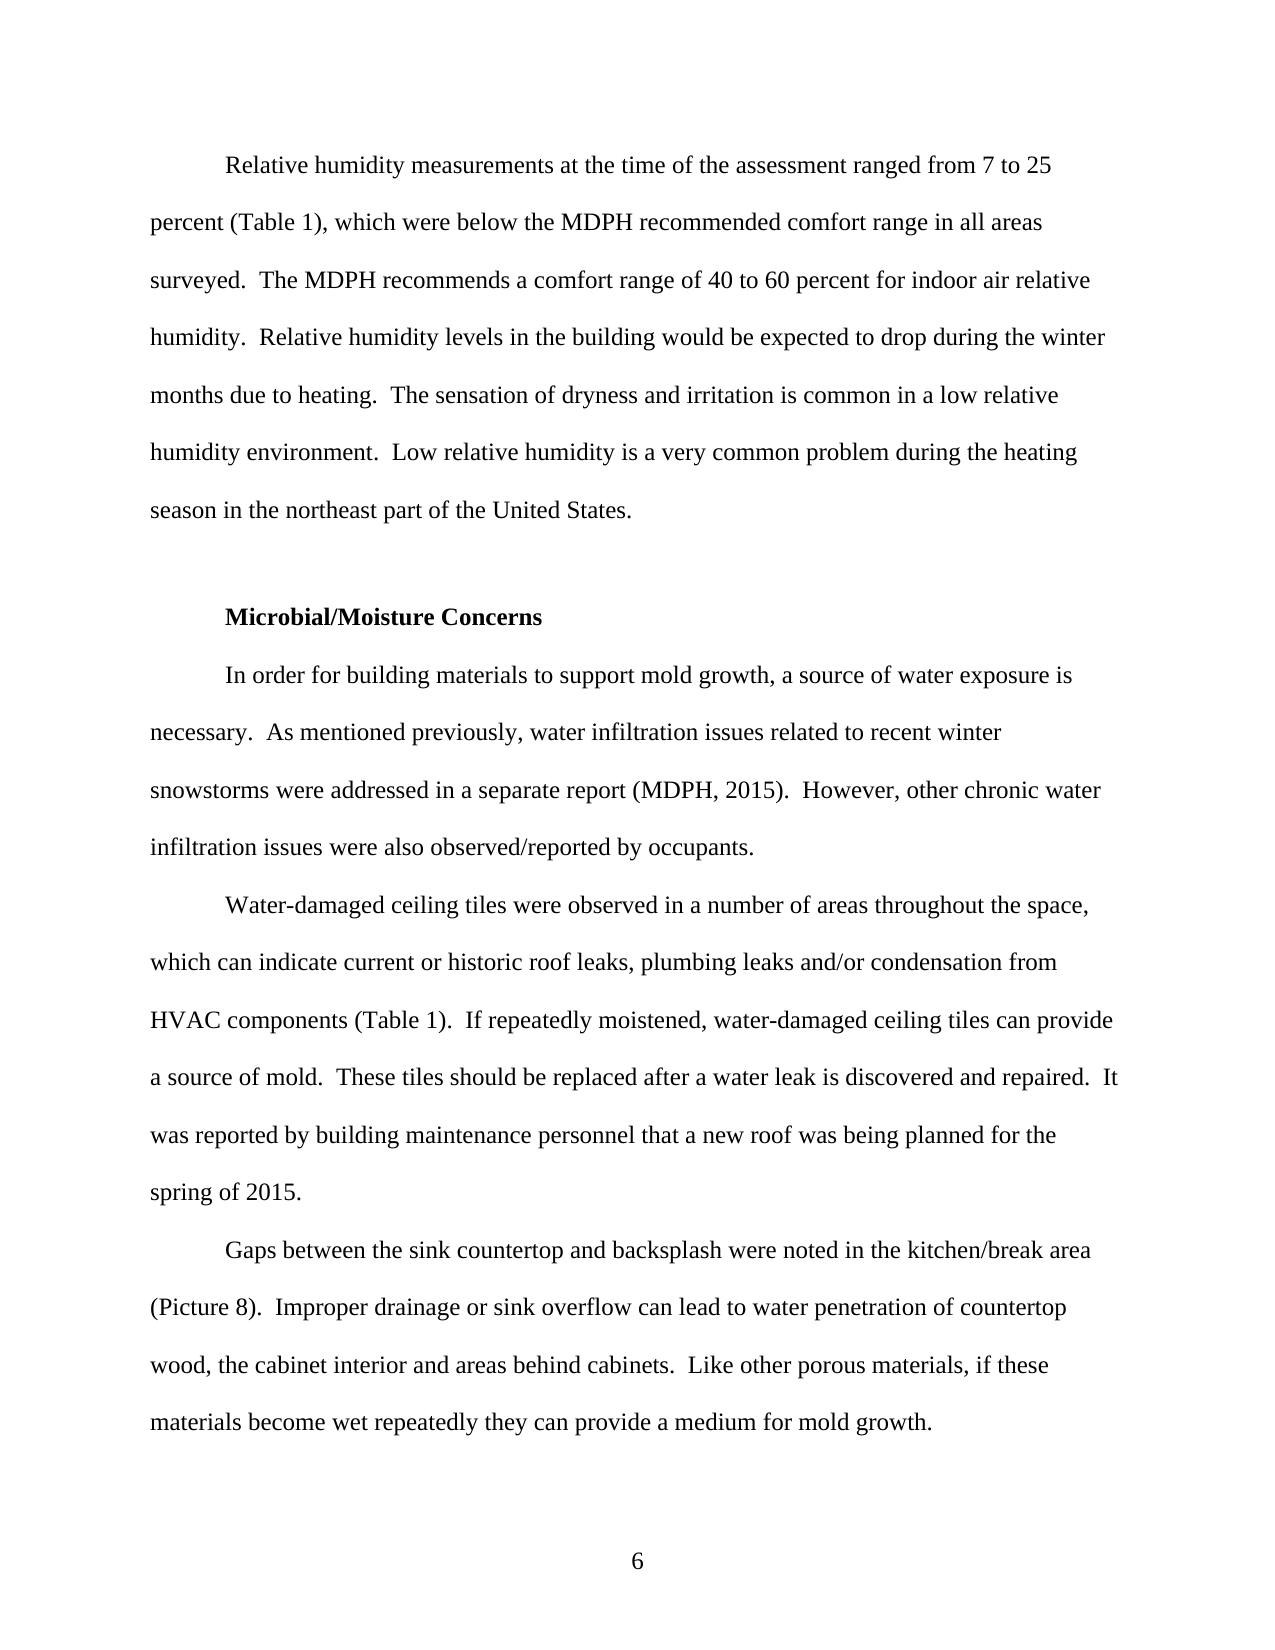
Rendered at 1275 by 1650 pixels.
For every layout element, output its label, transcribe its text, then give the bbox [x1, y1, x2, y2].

text Gaps between the sink countertop and backsplash were noted in the kitchen/break area (Picture 8). Improper drainage or sink overflow can lead to water penetration of countertop wood, the cabinet interior and areas behind cabinets. Like other porous materials, if these materials become wet repeatedly they can provide a medium for mold growth. [150, 1235, 1125, 1436]
subtitle Microbial/Moisture Concerns [150, 602, 1125, 631]
text In order for building materials to support mold growth, a source of water exposure is necessary. As mentioned previously, water infiltration issues related to recent winter snowstorms were addressed in a separate report (MDPH, 2015). However, other chronic water infiltration issues were also observed/reported by occupants. [150, 660, 1125, 861]
text Water-damaged ceiling tiles were observed in a number of areas throughout the space, which can indicate current or historic roof leaks, plumbing leaks and/or condensation from HVAC components (Table 1). If repeatedly moistened, water-damaged ceiling tiles can provide a source of mold. These tiles should be replaced after a water leak is discovered and repaired. It was reported by building maintenance personnel that a new roof was being planned for the spring of 2015. [150, 890, 1125, 1206]
text Relative humidity measurements at the time of the assessment ranged from 7 to 25 percent (Table 1), which were below the MDPH recommended comfort range in all areas surveyed. The MDPH recommends a comfort range of 40 to 60 percent for indoor air relative humidity. Relative humidity levels in the building would be expected to drop during the winter months due to heating. The sensation of dryness and irritation is common in a low relative humidity environment. Low relative humidity is a very common problem during the heating season in the northeast part of the . [150, 150, 1125, 524]
